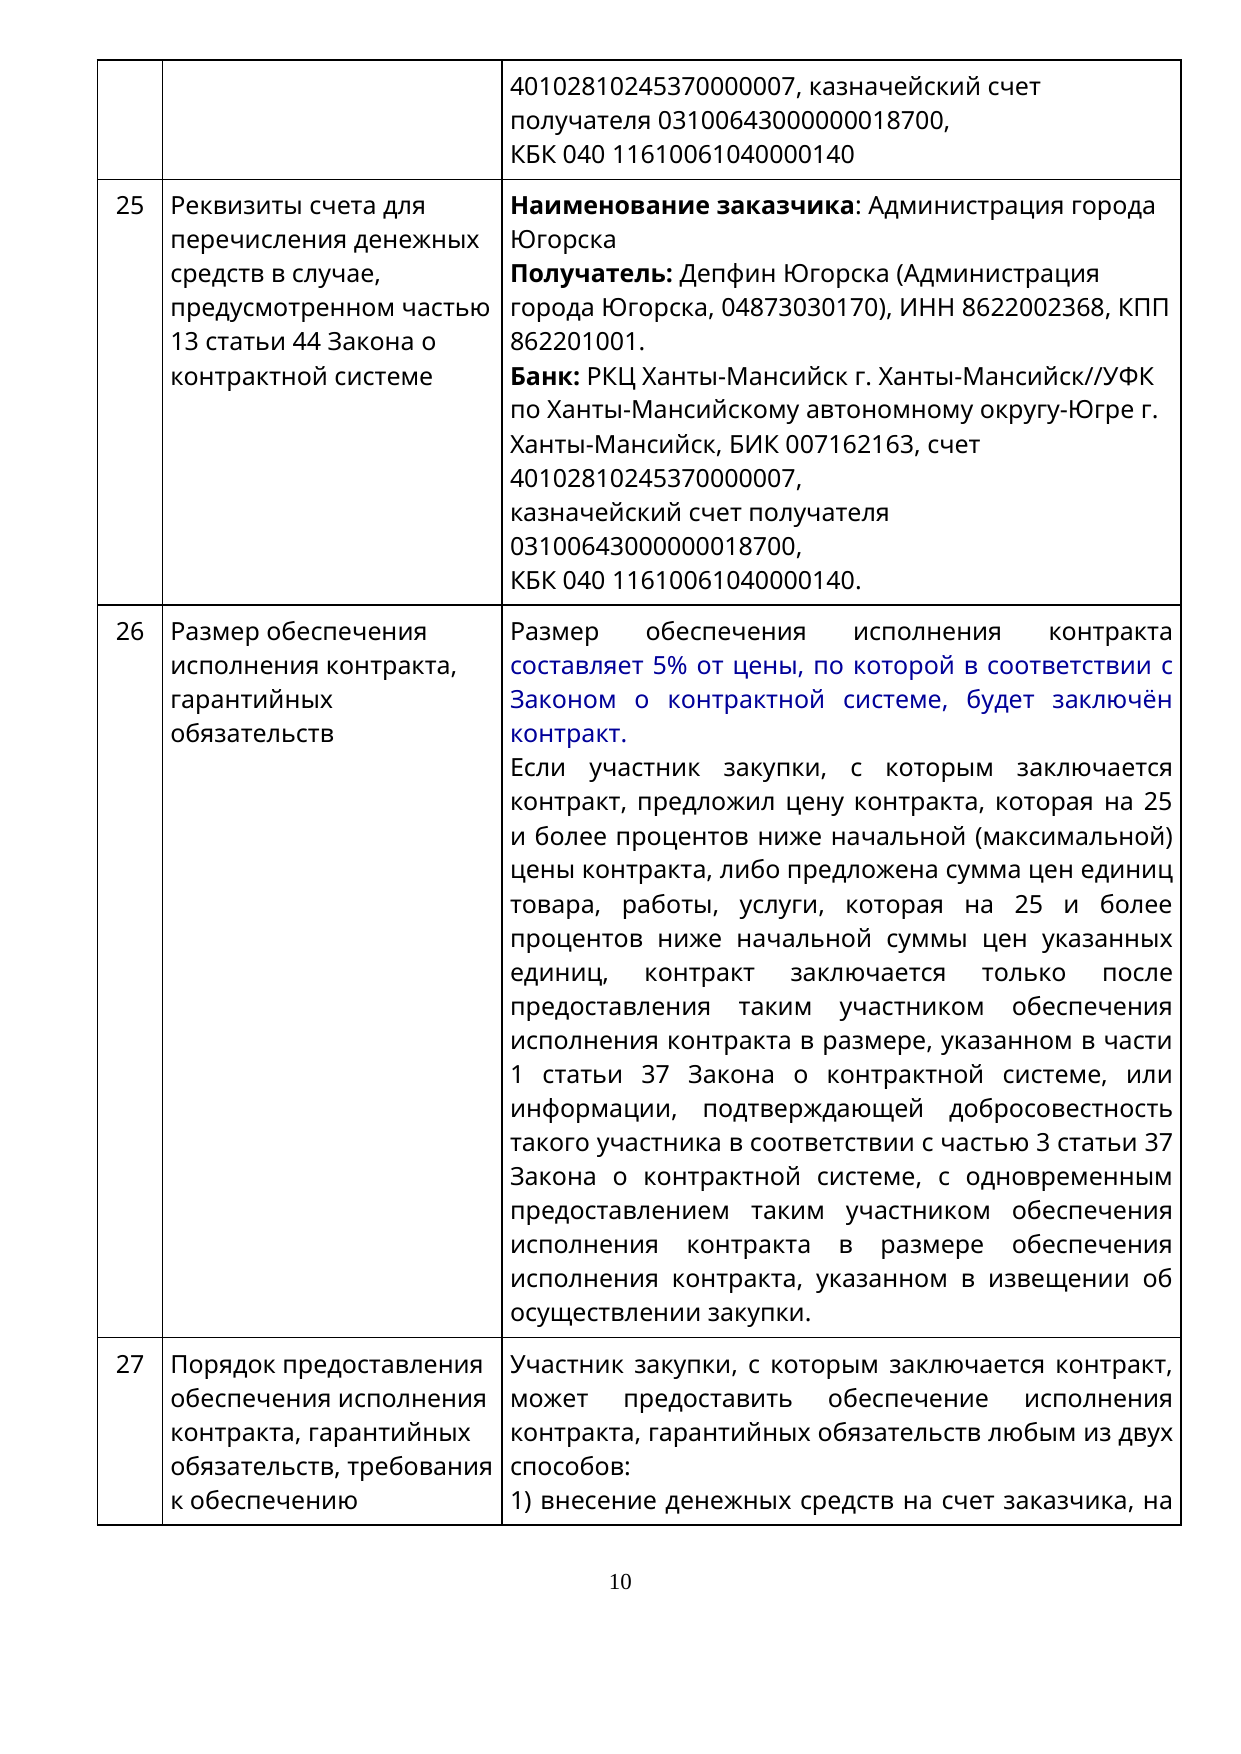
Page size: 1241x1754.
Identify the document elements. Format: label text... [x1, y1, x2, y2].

table_cell Размер обеспечения исполнения контракта, гарантийных обязательств [163, 606, 501, 1337]
table_cell 25 [98, 180, 162, 604]
table_cell 27 [98, 1338, 162, 1524]
table_cell Наименование заказчика: Администрация города Югорска Получатель: Депфин Югорска (Администрация города Югорска, 04873030170), ИНН 8622002368, КПП 862201001. Банк: РКЦ Ханты-Мансийск г. Ханты-Мансийск//УФК по Ханты-Мансийскому автономному округу-Югре г. Ханты-Мансийск, БИК 007162163, счет 40102810245370000007, казначейский счет получателя 03100643000000018700, КБК 040 11610061040000140. [503, 180, 1180, 604]
table_cell 24 [98, 61, 162, 178]
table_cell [163, 61, 501, 178]
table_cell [503, 1338, 1180, 1524]
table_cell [163, 1338, 501, 1524]
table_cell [503, 61, 1180, 178]
table_cell 26 [98, 606, 162, 1337]
table_cell Реквизиты счета для перечисления денежных средств в случае, предусмотренном частью 13 статьи 44 Закона о контрактной системе [163, 180, 501, 604]
table_cell Размер обеспечения исполнения контракта составляет 5% от цены, по которой в соответствии с Законом о контрактной системе, будет заключён контракт. Если участник закупки, с которым заключается контракт, предложил цену контракта, которая на 25 и более процентов ниже начальной (максимальной) цены контракта, либо предложена сумма цен единиц товара, работы, услуги, которая на 25 и более процентов ниже начальной суммы цен указанных единиц, контракт заключается только после предоставления таким участником обеспечения исполнения контракта в размере, указанном в части 1 статьи 37 Закона о контрактной системе, или информации, подтверждающей добросовестность такого участника в соответствии с частью 3 статьи 37 Закона о контрактной системе, с одновременным предоставлением таким участником обеспечения исполнения контракта в размере обеспечения исполнения контракта, указанном в извещении об осуществлении закупки. [503, 606, 1180, 1337]
